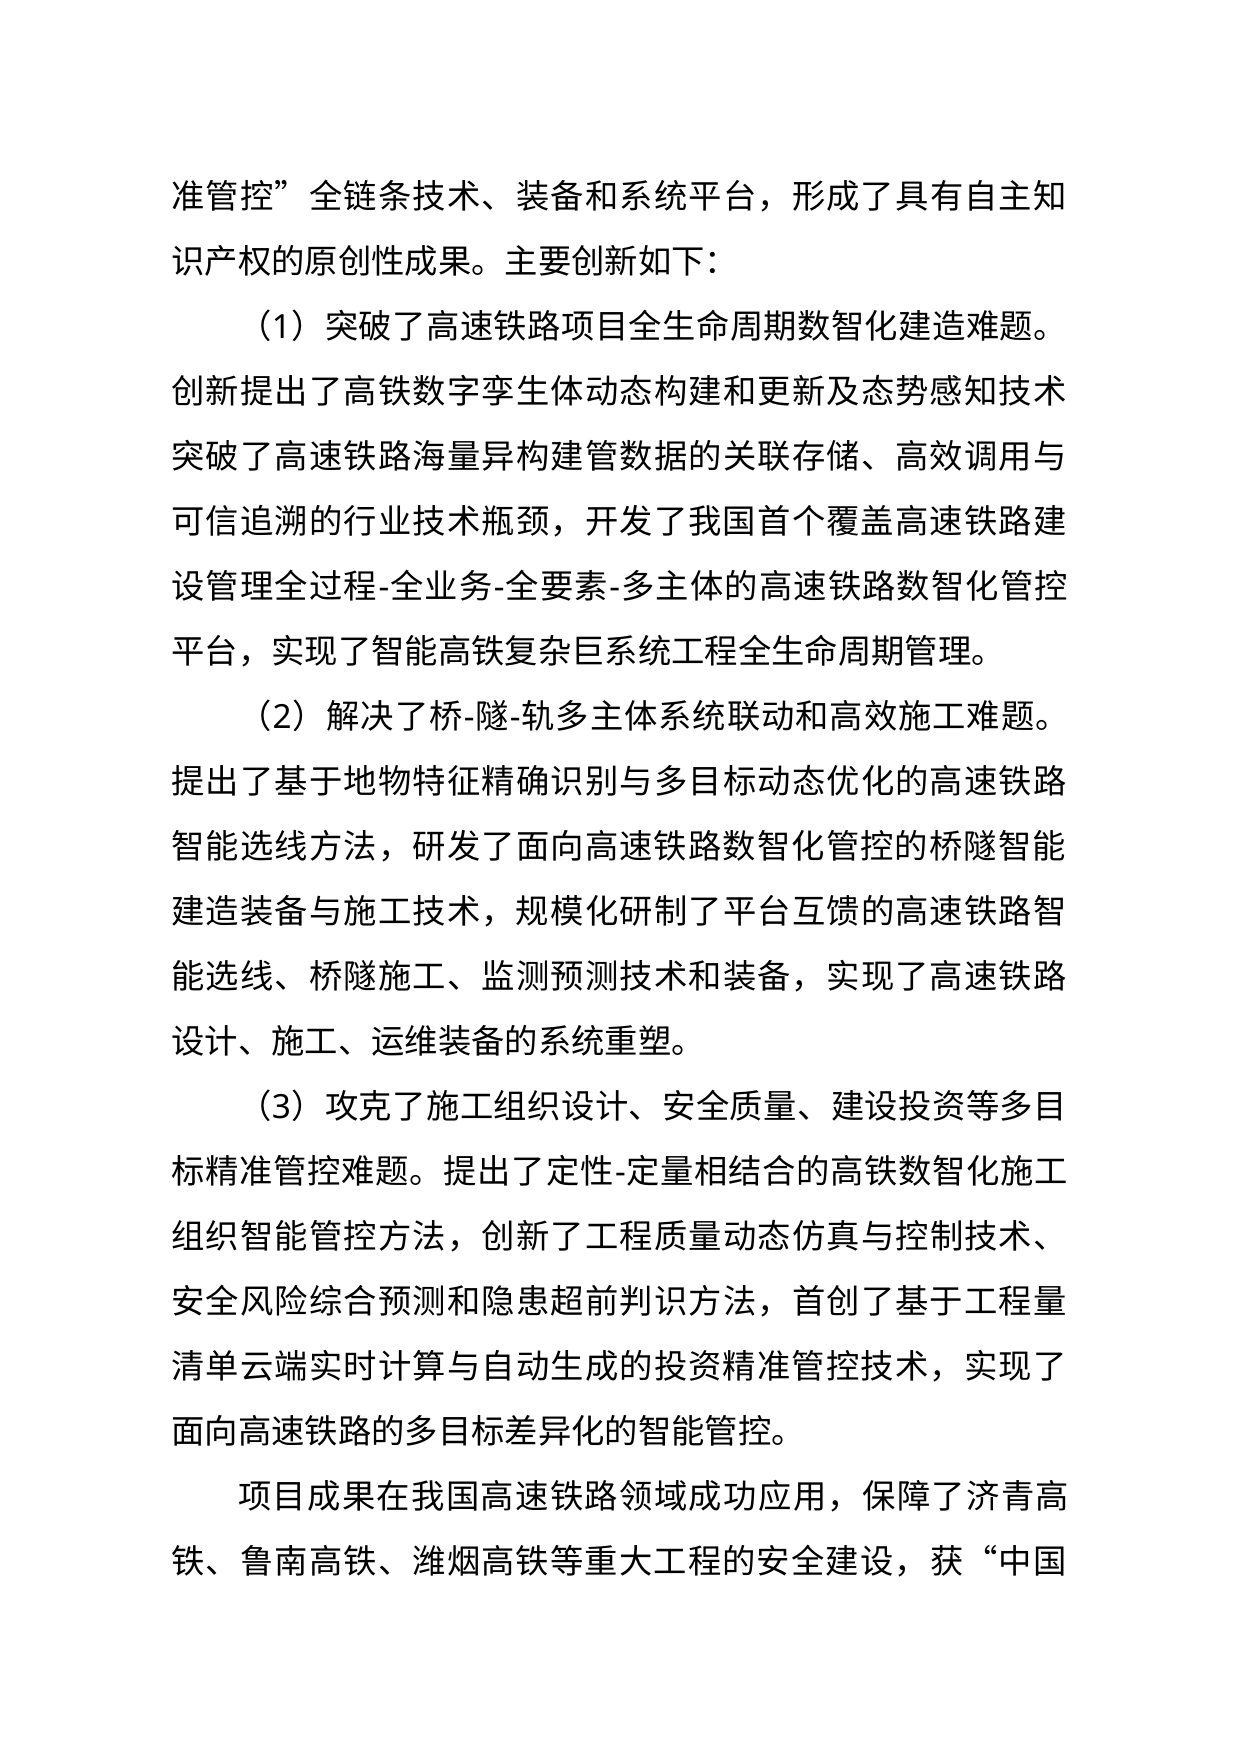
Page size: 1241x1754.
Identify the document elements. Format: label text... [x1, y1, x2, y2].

text （1）突破了高速铁路项目全生命周期数智化建造难题。创新提出了高铁数字孪生体动态构建和更新及态势感知技术，突破了高速铁路海量异构建管数据的关联存储、高效调用与可信追溯的行业技术瓶颈，开发了我国首个覆盖高速铁路建设管理全过程-全业务-全要素-多主体的高速铁路数智化管控平台，实现了智能高铁复杂巨系统工程全生命周期管理。 [171, 292, 1069, 682]
text （3）攻克了施工组织设计、安全质量、建设投资等多目标精准管控难题。提出了定性-定量相结合的高铁数智化施工组织智能管控方法，创新了工程质量动态仿真与控制技术、安全风险综合预测和隐患超前判识方法，首创了基于工程量清单云端实时计算与自动生成的投资精准管控技术，实现了面向高速铁路的多目标差异化的智能管控。 [171, 1072, 1069, 1462]
text （2）解决了桥-隧-轨多主体系统联动和高效施工难题。提出了基于地物特征精确识别与多目标动态优化的高速铁路智能选线方法，研发了面向高速铁路数智化管控的桥隧智能建造装备与施工技术，规模化研制了平台互馈的高速铁路智能选线、桥隧施工、监测预测技术和装备，实现了高速铁路设计、施工、运维装备的系统重塑。 [171, 682, 1069, 1072]
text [171, 162, 1069, 292]
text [171, 1462, 1069, 1592]
